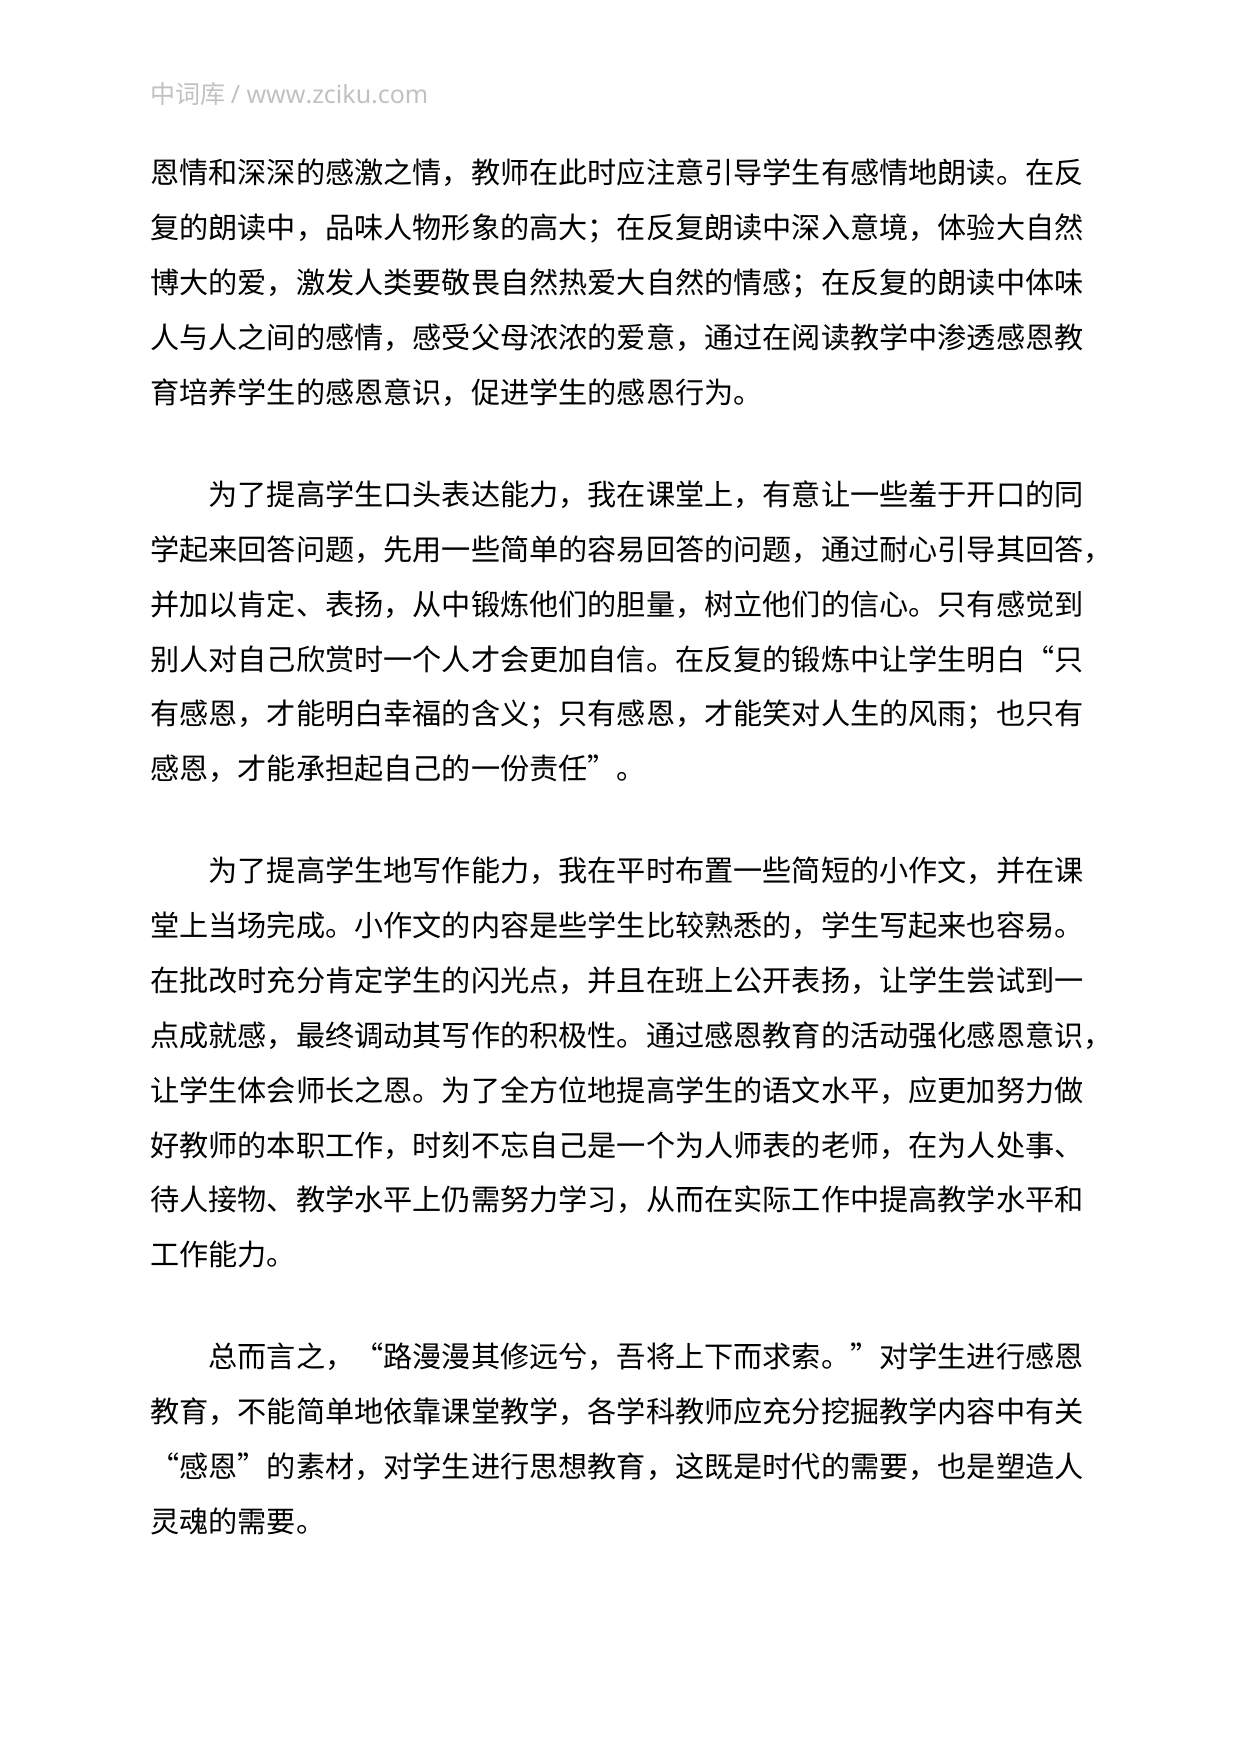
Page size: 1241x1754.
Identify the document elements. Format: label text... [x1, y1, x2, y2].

text 为了提高学生口头表达能力，我在课堂上，有意让一些羞于开口的同学起来回答问题，先用一些简单的容易回答的问题，通过耐心引导其回答，并加以肯定、表扬，从中锻炼他们的胆量，树立他们的信心。只有感觉到别人对自己欣赏时一个人才会更加自信。在反复的锻炼中让学生明白“只有感恩，才能明白幸福的含义；只有感恩，才能笑对人生的风雨；也只有感恩，才能承担起自己的一份责任”。 [150, 471, 1090, 788]
text 总而言之，“路漫漫其修远兮，吾将上下而求索。”对学生进行感恩教育，不能简单地依靠课堂教学，各学科教师应充分挖掘教学内容中有关“感恩”的素材，对学生进行思想教育，这既是时代的需要，也是塑造人灵魂的需要。 [150, 1334, 1090, 1541]
text 为了提高学生地写作能力，我在平时布置一些简短的小作文，并在课堂上当场完成。小作文的内容是些学生比较熟悉的，学生写起来也容易。在批改时充分肯定学生的闪光点，并且在班上公开表扬，让学生尝试到一点成就感，最终调动其写作的积极性。通过感恩教育的活动强化感恩意识，让学生体会师长之恩。为了全方位地提高学生的语文水平，应更加努力做好教师的本职工作，时刻不忘自己是一个为人师表的老师，在为人处事、待人接物、教学水平上仍需努力学习，从而在实际工作中提高教学水平和工作能力。 [150, 848, 1090, 1274]
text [150, 150, 1090, 412]
